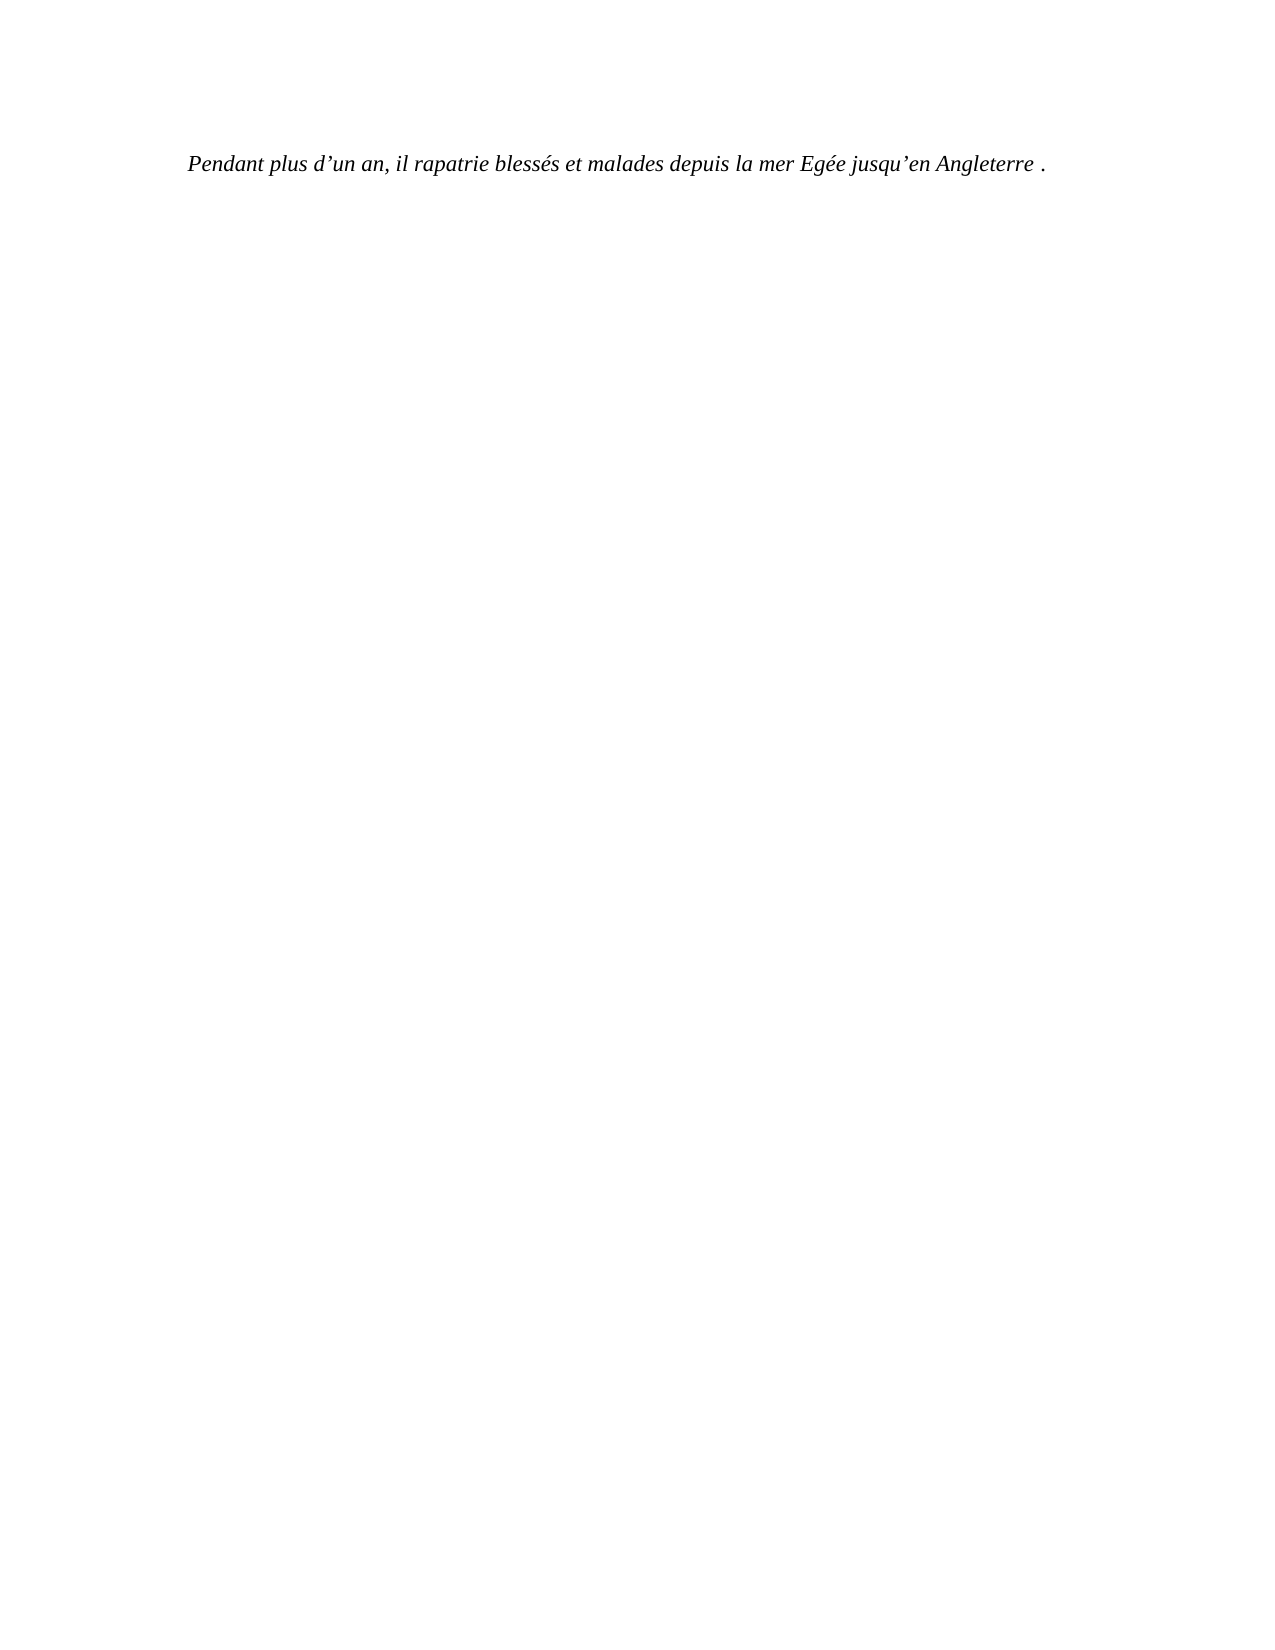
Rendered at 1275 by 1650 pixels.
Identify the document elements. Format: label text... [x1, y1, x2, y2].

text Pendant plus d’un an, il rapatrie blessés et malades depuis la mer Egée jusqu’en Angleterre . [187, 150, 1125, 176]
